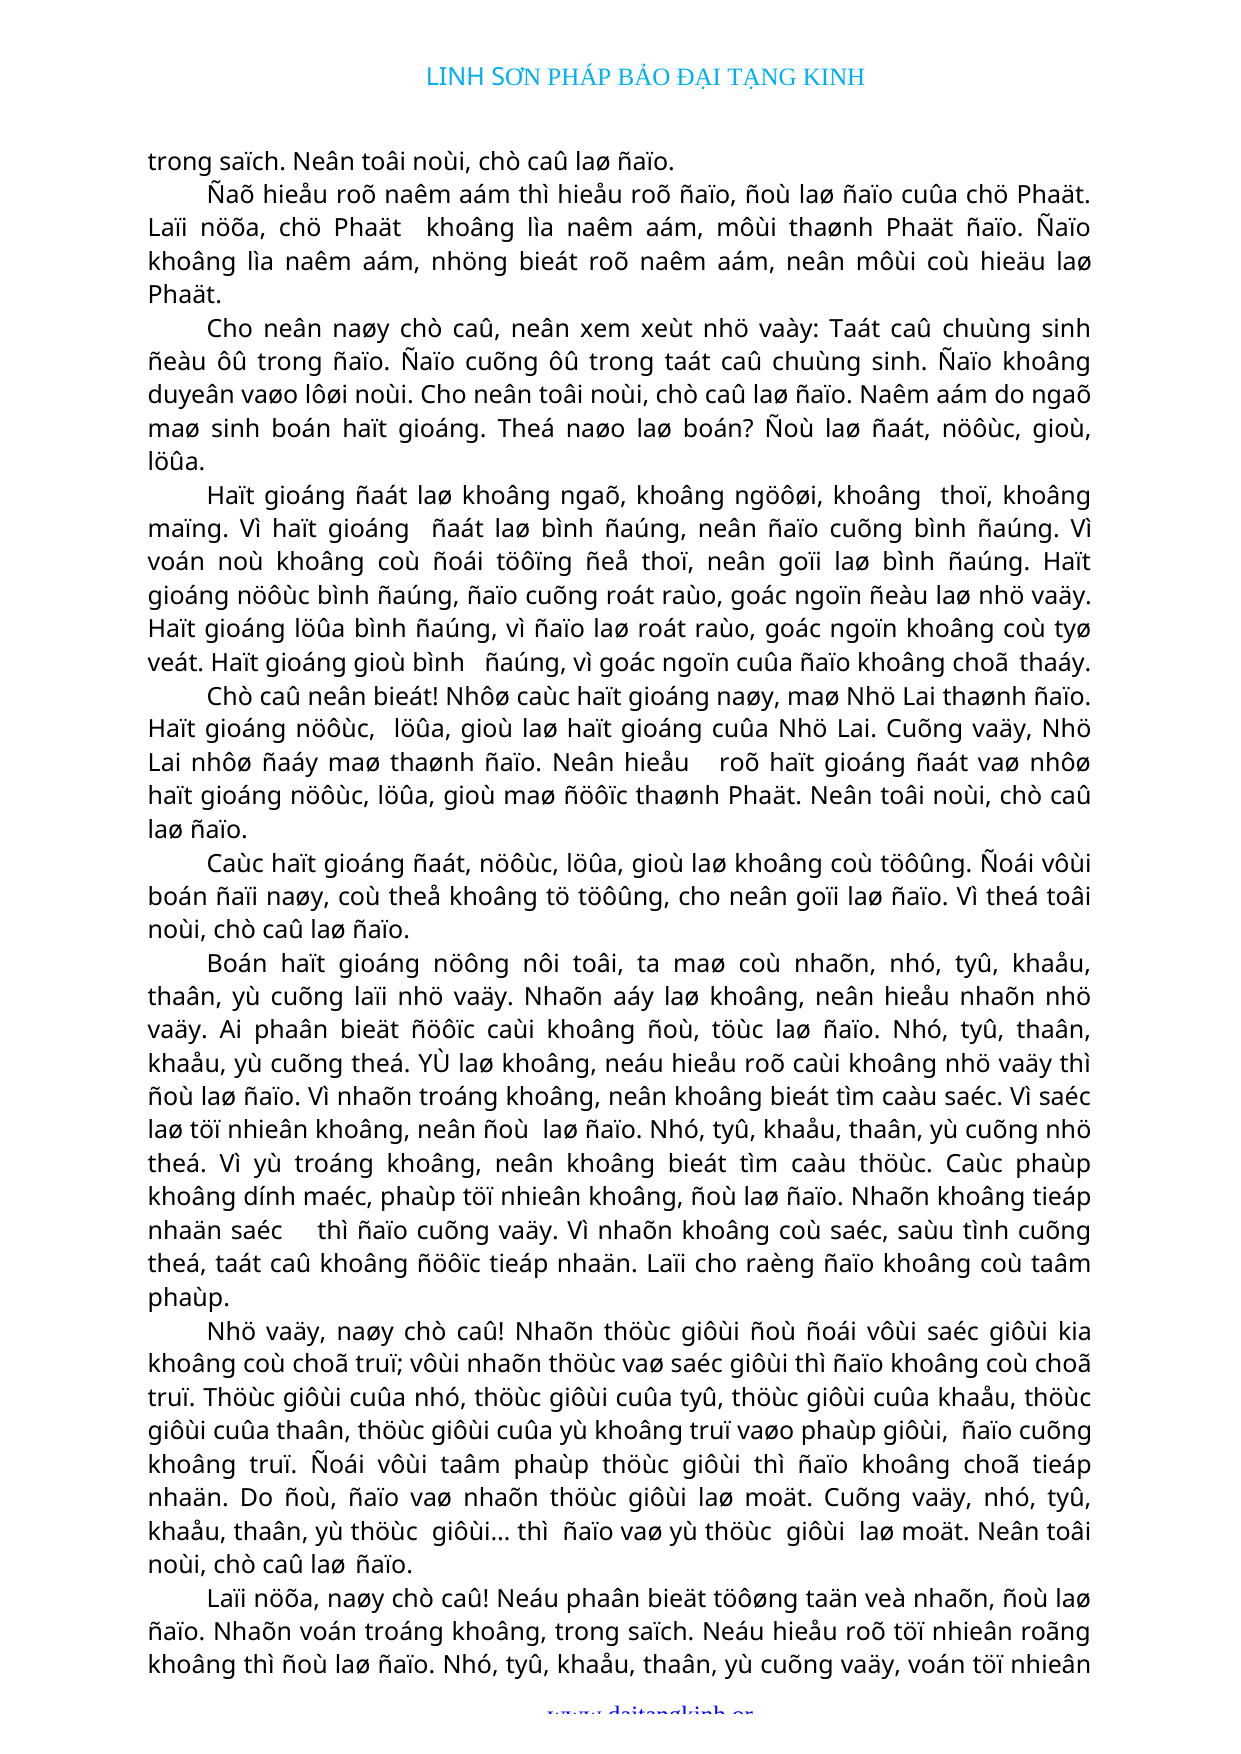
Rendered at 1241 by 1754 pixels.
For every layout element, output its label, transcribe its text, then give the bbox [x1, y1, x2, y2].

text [147, 1581, 1093, 1681]
text trong saïch. Neân toâi noùi, chò caû laø ñaïo. [147, 145, 1105, 177]
text Chò caû neân bieát! Nhôø caùc haït gioáng naøy, maø Nhö Lai thaønh ñaïo. Haït gioáng nöôùc, löûa, gioù laø haït gioáng cuûa Nhö Lai. Cuõng vaäy, Nhö Lai nhôø ñaáy maø thaønh ñaïo. Neân hieåu roõ haït gioáng ñaát vaø nhôø haït gioáng nöôùc, löûa, gioù maø ñöôïc thaønh Phaät. Neân toâi noùi, chò caû laø ñaïo. [147, 678, 1093, 846]
text Cho neân naøy chò caû, neân xem xeùt nhö vaày: Taát caû chuùng sinh ñeàu ôû trong ñaïo. Ñaïo cuõng ôû trong taát caû chuùng sinh. Ñaïo khoâng duyeân vaøo lôøi noùi. Cho neân toâi noùi, chò caû laø ñaïo. Naêm aám do ngaõ maø sinh boán haït gioáng. Theá naøo laø boán? Ñoù laø ñaát, nöôùc, gioù, löûa. [147, 311, 1093, 478]
text Haït gioáng ñaát laø khoâng ngaõ, khoâng ngöôøi, khoâng thoï, khoâng maïng. Vì haït gioáng ñaát laø bình ñaúng, neân ñaïo cuõng bình ñaúng. Vì voán noù khoâng coù ñoái töôïng ñeå thoï, neân goïi laø bình ñaúng. Haït gioáng nöôùc bình ñaúng, ñaïo cuõng roát raùo, goác ngoïn ñeàu laø nhö vaäy. Haït gioáng löûa bình ñaúng, vì ñaïo laø roát raùo, goác ngoïn khoâng coù tyø veát. Haït gioáng gioù bình ñaúng, vì goác ngoïn cuûa ñaïo khoâng choã thaáy. [147, 478, 1093, 678]
text Caùc haït gioáng ñaát, nöôùc, löûa, gioù laø khoâng coù töôûng. Ñoái vôùi boán ñaïi naøy, coù theå khoâng tö töôûng, cho neân goïi laø ñaïo. Vì theá toâi noùi, chò caû laø ñaïo. [147, 846, 1092, 946]
text Nhö vaäy, naøy chò caû! Nhaõn thöùc giôùi ñoù ñoái vôùi saéc giôùi kia khoâng coù choã truï; vôùi nhaõn thöùc vaø saéc giôùi thì ñaïo khoâng coù choã truï. Thöùc giôùi cuûa nhó, thöùc giôùi cuûa tyû, thöùc giôùi cuûa khaåu, thöùc giôùi cuûa thaân, thöùc giôùi cuûa yù khoâng truï vaøo phaùp giôùi, ñaïo cuõng khoâng truï. Ñoái vôùi taâm phaùp thöùc giôùi thì ñaïo khoâng choã tieáp nhaän. Do ñoù, ñaïo vaø nhaõn thöùc giôùi laø moät. Cuõng vaäy, nhó, tyû, khaåu, thaân, yù thöùc giôùi… thì ñaïo vaø yù thöùc giôùi laø moät. Neân toâi noùi, chò caû laø ñaïo. [147, 1313, 1093, 1581]
text Ñaõ hieåu roõ naêm aám thì hieåu roõ ñaïo, ñoù laø ñaïo cuûa chö Phaät. Laïi nöõa, chö Phaät khoâng lìa naêm aám, môùi thaønh Phaät ñaïo. Ñaïo khoâng lìa naêm aám, nhöng bieát roõ naêm aám, neân môùi coù hieäu laø Phaät. [147, 177, 1093, 311]
text Boán haït gioáng nöông nôi toâi, ta maø coù nhaõn, nhó, tyû, khaåu, thaân, yù cuõng laïi nhö vaäy. Nhaõn aáy laø khoâng, neân hieåu nhaõn nhö vaäy. Ai phaân bieät ñöôïc caùi khoâng ñoù, töùc laø ñaïo. Nhó, tyû, thaân, khaåu, yù cuõng theá. YÙ laø khoâng, neáu hieåu roõ caùi khoâng nhö vaäy thì ñoù laø ñaïo. Vì nhaõn troáng khoâng, neân khoâng bieát tìm caàu saéc. Vì saéc laø töï nhieân khoâng, neân ñoù laø ñaïo. Nhó, tyû, khaåu, thaân, yù cuõng nhö theá. Vì yù troáng khoâng, neân khoâng bieát tìm caàu thöùc. Caùc phaùp khoâng dính maéc, phaùp töï nhieân khoâng, ñoù laø ñaïo. Nhaõn khoâng tieáp nhaän saéc thì ñaïo cuõng vaäy. Vì nhaõn khoâng coù saéc, saùu tình cuõng theá, taát caû khoâng ñöôïc tieáp nhaän. Laïi cho raèng ñaïo khoâng coù taâm phaùp. [147, 946, 1093, 1313]
